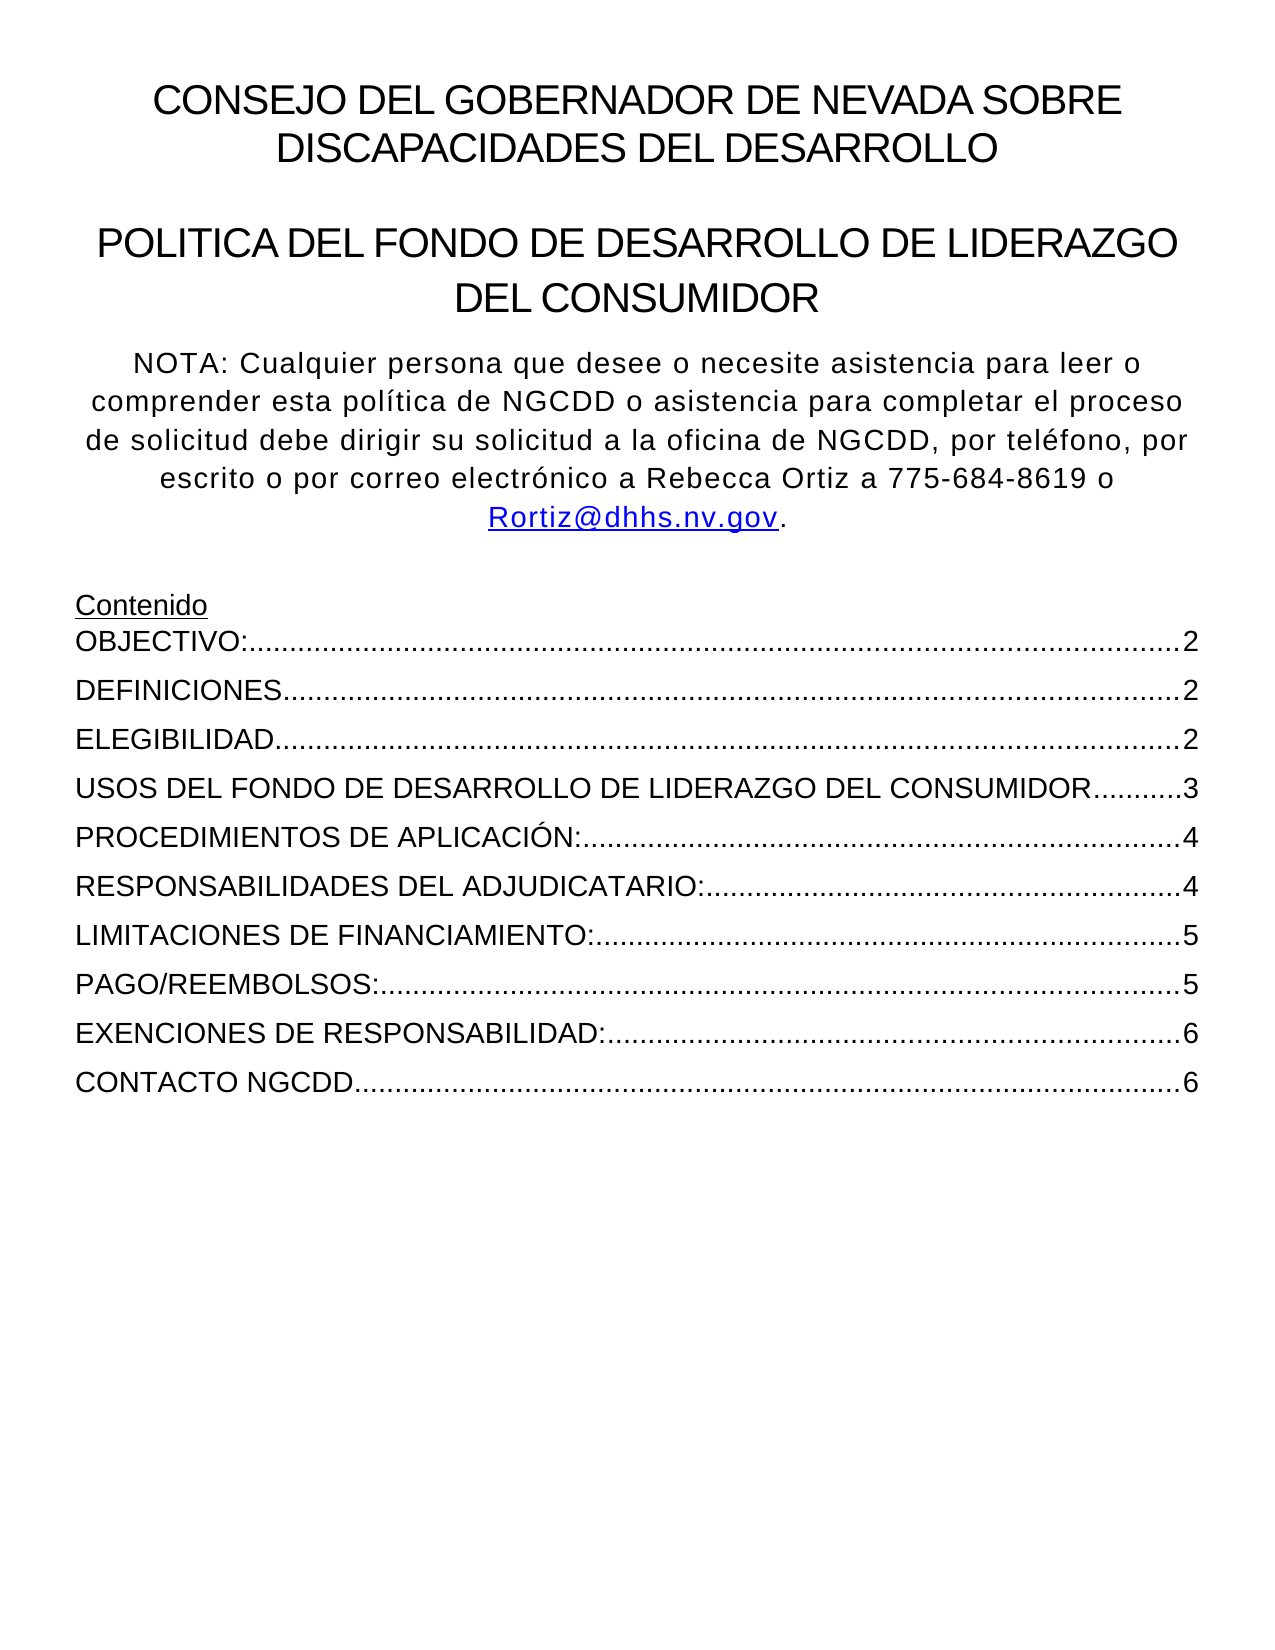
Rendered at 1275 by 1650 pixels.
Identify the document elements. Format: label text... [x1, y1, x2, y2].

subtitle NOTA: Cualquier persona que desee o necesite asistencia para leer o comprender esta política de NGCDD o asistencia para completar el proceso de solicitud debe dirigir su solicitud a la oficina de NGCDD, por teléfono, por escrito o por correo electrónico a Rebecca Ortiz a 775-684-8619 o Rortiz@dhhs.nv.gov. [75, 346, 1200, 533]
subtitle POLITICA DEL FONDO DE DESARROLLO DE LIDERAZGO DEL CONSUMIDOR [75, 219, 1200, 322]
title CONSEJO DEL GOBERNADOR DE NEVADA SOBRE DISCAPACIDADES DEL DESARROLLO [75, 75, 1200, 171]
